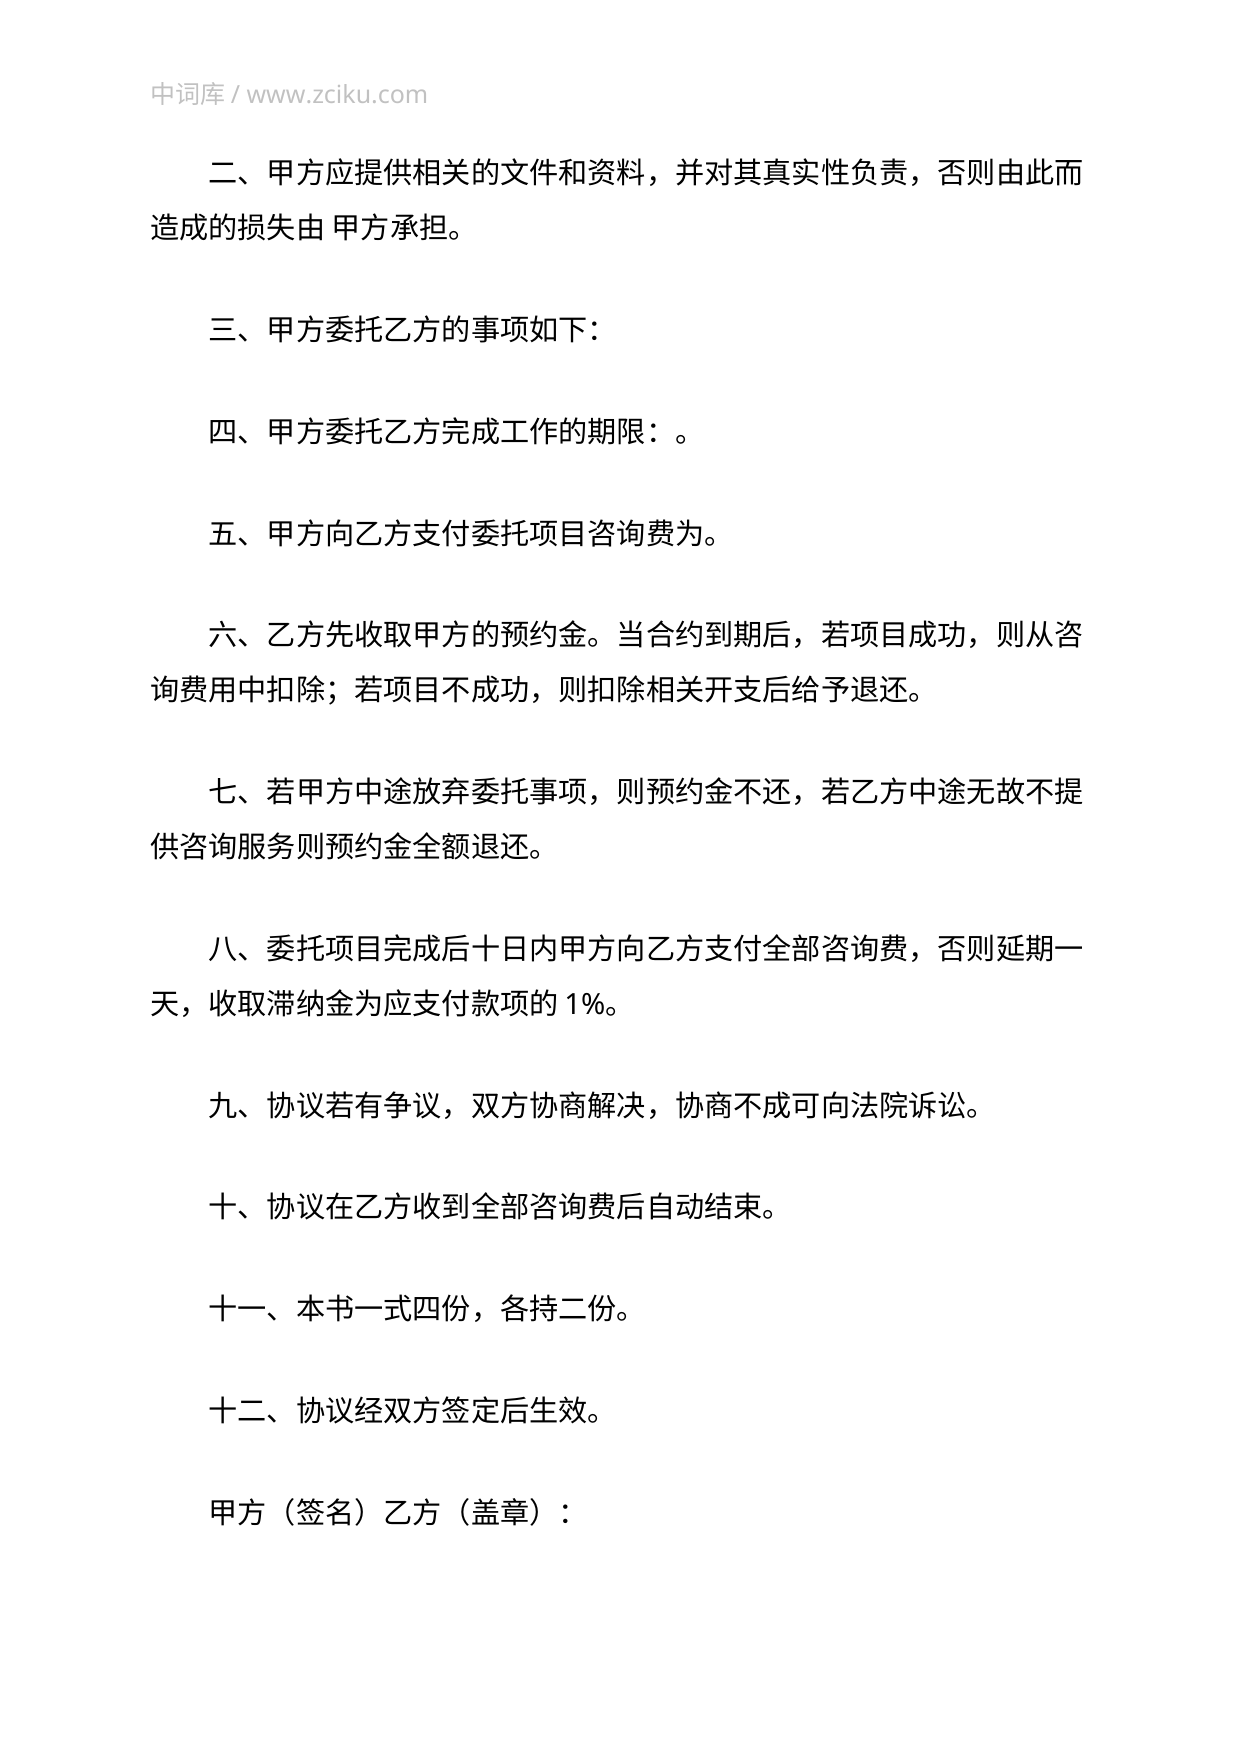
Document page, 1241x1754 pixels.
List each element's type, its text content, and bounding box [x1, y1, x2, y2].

text 四、甲方委托乙方完成工作的期限：。 [150, 408, 1090, 451]
text 八、委托项目完成后十日内甲方向乙方支付全部咨询费，否则延期一天，收取滞纳金为应支付款项的1%。 [150, 925, 1090, 1023]
text 七、若甲方中途放弃委托事项，则预约金不还，若乙方中途无故不提供咨询服务则预约金全额退还。 [150, 769, 1090, 866]
text 六、乙方先收取甲方的预约金。当合约到期后，若项目成功，则从咨询费用中扣除；若项目不成功，则扣除相关开支后给予退还。 [150, 612, 1090, 709]
text 十、协议在乙方收到全部咨询费后自动结束。 [150, 1184, 1090, 1226]
text 十二、协议经双方签定后生效。 [150, 1387, 1090, 1430]
text 二、甲方应提供相关的文件和资料，并对其真实性负责，否则由此而造成的损失由 甲方承担。 [150, 150, 1090, 247]
text 三、甲方委托乙方的事项如下： [150, 307, 1090, 349]
text 五、甲方向乙方支付委托项目咨询费为。 [150, 510, 1090, 552]
text 十一、本书一式四份，各持二份。 [150, 1286, 1090, 1328]
text 九、协议若有争议，双方协商解决，协商不成可向法院诉讼。 [150, 1082, 1090, 1124]
text 甲方（签名）乙方（盖章）： [150, 1489, 1090, 1532]
